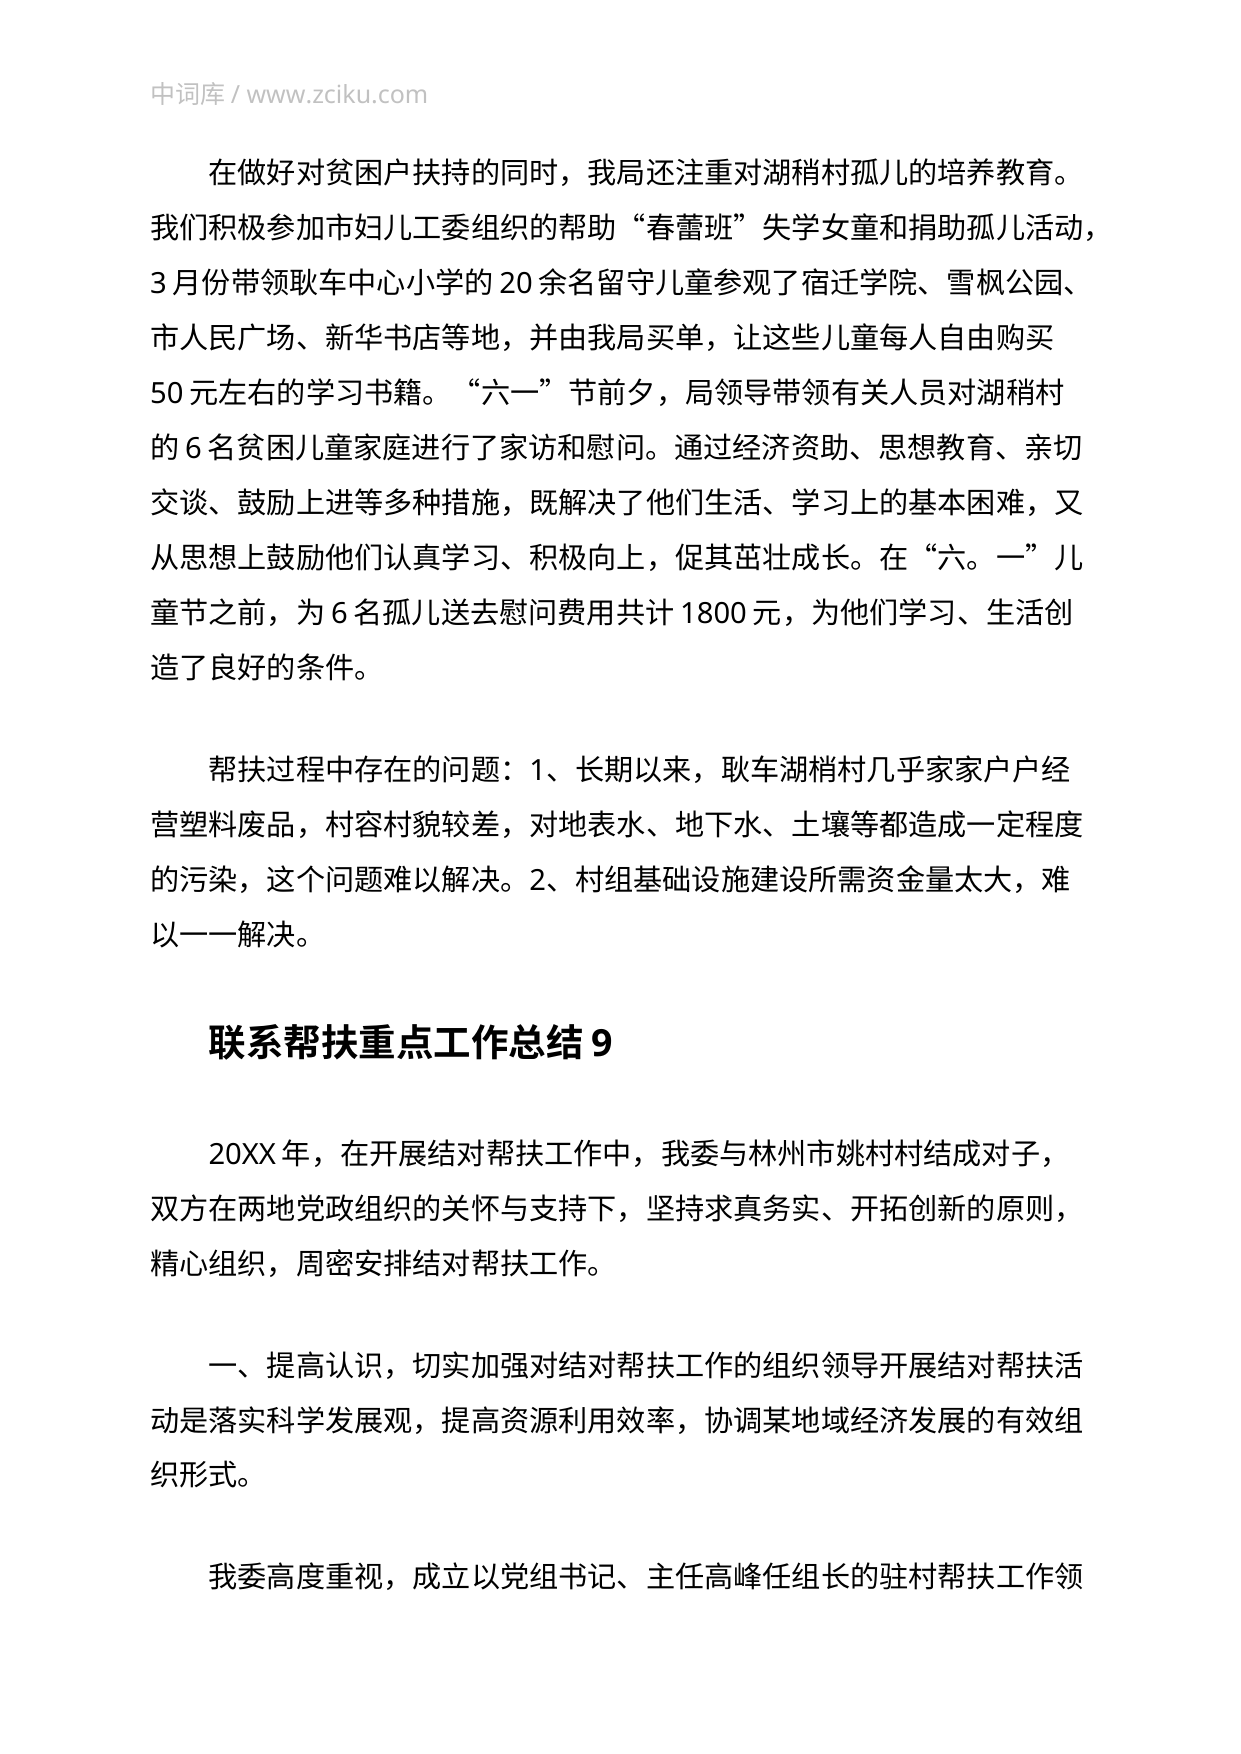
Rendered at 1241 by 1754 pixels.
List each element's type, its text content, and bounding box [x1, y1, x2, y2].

text 20XX年，在开展结对帮扶工作中，我委与林州市姚村村结成对子，双方在两地党政组织的关怀与支持下，坚持求真务实、开拓创新的原则，精心组织，周密安排结对帮扶工作。 [150, 1131, 1090, 1283]
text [150, 1554, 1090, 1596]
text 帮扶过程中存在的问题：1、长期以来，耿车湖梢村几乎家家户户经营塑料废品，村容村貌较差，对地表水、地下水、土壤等都造成一定程度的污染，这个问题难以解决。2、村组基础设施建设所需资金量太大，难以一一解决。 [150, 746, 1090, 953]
text 联系帮扶重点工作总结9 [150, 1013, 1090, 1067]
text 一、提高认识，切实加强对结对帮扶工作的组织领导开展结对帮扶活动是落实科学发展观，提高资源利用效率，协调某地域经济发展的有效组织形式。 [150, 1342, 1090, 1494]
text 在做好对贫困户扶持的同时，我局还注重对湖稍村孤儿的培养教育。我们积极参加市妇儿工委组织的帮助“春蕾班”失学女童和捐助孤儿活动，3月份带领耿车中心小学的20余名留守儿童参观了宿迁学院、雪枫公园、市人民广场、新华书店等地，并由我局买单，让这些儿童每人自由购买50元左右的学习书籍。“六一”节前夕，局领导带领有关人员对湖稍村的6名贫困儿童家庭进行了家访和慰问。通过经济资助、思想教育、亲切交谈、鼓励上进等多种措施，既解决了他们生活、学习上的基本困难，又从思想上鼓励他们认真学习、积极向上，促其茁壮成长。在“六。一”儿童节之前，为6名孤儿送去慰问费用共计1800元，为他们学习、生活创造了良好的条件。 [150, 150, 1090, 687]
